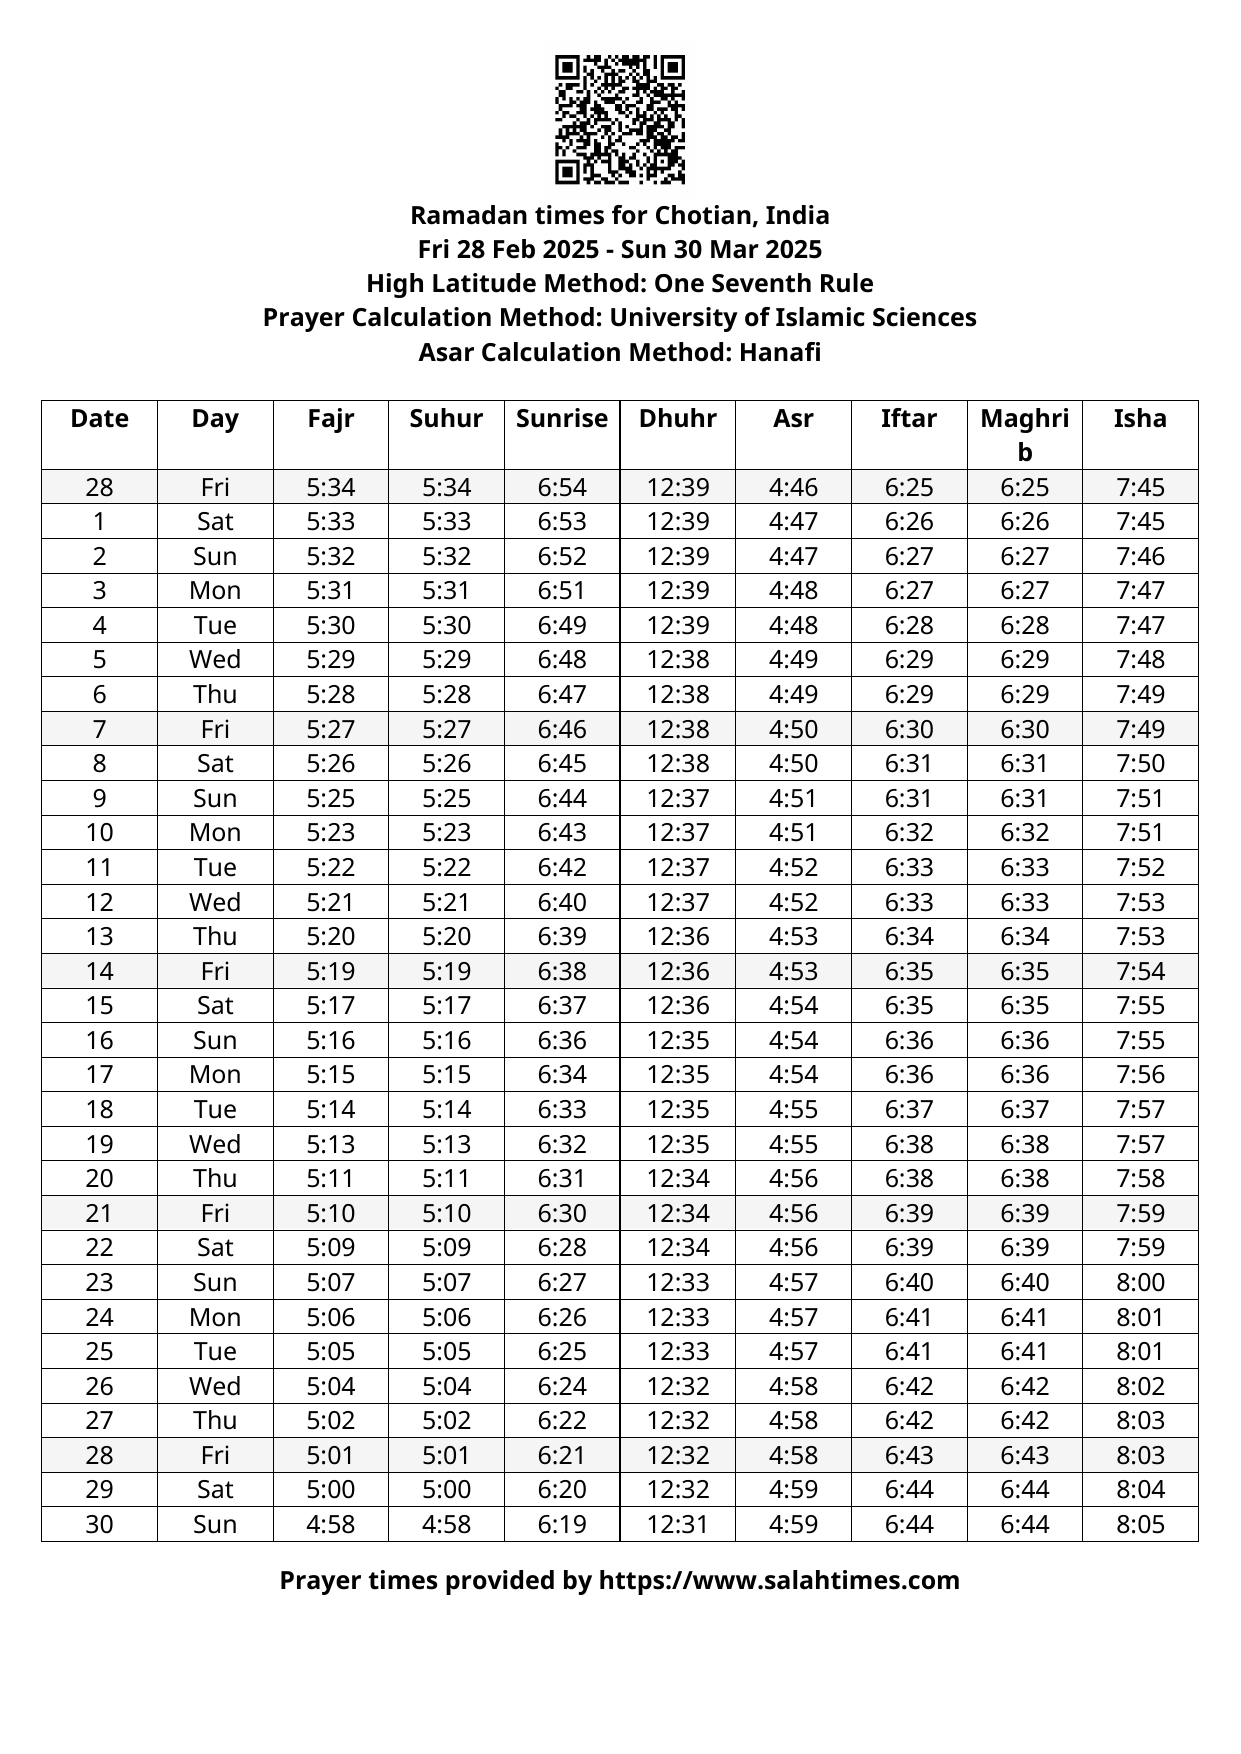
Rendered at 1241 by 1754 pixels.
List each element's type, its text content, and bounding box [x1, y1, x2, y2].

table_cell 5:20 [274, 919, 388, 953]
table_cell 4:53 [736, 919, 851, 953]
text High Latitude Method: One Seventh Rule [42, 266, 1198, 300]
table_cell 5:32 [274, 539, 388, 572]
table_cell 11 [42, 850, 157, 884]
table_cell 6:39 [852, 1231, 967, 1264]
table_cell 12:36 [621, 919, 735, 953]
table_cell 5:28 [274, 677, 388, 711]
table_cell 5:00 [389, 1473, 504, 1506]
table_cell 4:58 [736, 1369, 851, 1402]
table_cell 6:25 [968, 470, 1082, 503]
table_cell 12:39 [621, 504, 735, 538]
table_cell 5:29 [389, 643, 504, 676]
table_cell 12:39 [621, 574, 735, 607]
table_cell 6:41 [968, 1300, 1082, 1333]
table_cell 6:45 [505, 746, 619, 780]
table_cell 12:33 [621, 1300, 735, 1333]
table_cell 12:39 [621, 608, 735, 642]
table_cell 5:19 [274, 954, 388, 987]
table_cell 6:29 [968, 677, 1082, 711]
table_cell Thu [158, 1404, 273, 1437]
table_cell Tue [158, 608, 273, 642]
table_cell 6:44 [968, 1473, 1082, 1506]
table_cell 5:10 [274, 1196, 388, 1229]
table_cell 6:31 [852, 746, 967, 780]
picture [542, 41, 699, 198]
table_cell 12:32 [621, 1404, 735, 1437]
table_cell 5:33 [274, 504, 388, 538]
table_cell 5:06 [389, 1300, 504, 1333]
table_cell 12:39 [621, 470, 735, 503]
table_cell 6:39 [505, 919, 619, 953]
table_cell 6:32 [852, 816, 967, 849]
table_cell 24 [42, 1300, 157, 1333]
table_cell Thu [158, 919, 273, 953]
table_cell 29 [42, 1473, 157, 1506]
table_cell 4:56 [736, 1196, 851, 1229]
table_cell 18 [42, 1092, 157, 1126]
table_cell 8:00 [1083, 1265, 1198, 1299]
table_cell 19 [42, 1127, 157, 1160]
table_cell Tue [158, 850, 273, 884]
table_cell Sat [158, 1231, 273, 1264]
table_cell 12:33 [621, 1265, 735, 1299]
table_cell 7:52 [1083, 850, 1198, 884]
table_cell 12:38 [621, 677, 735, 711]
table_cell 5:14 [389, 1092, 504, 1126]
table_cell 6:30 [968, 712, 1082, 745]
table_cell 1 [42, 504, 157, 538]
table_cell 6:53 [505, 504, 619, 538]
table_header Fajr [274, 401, 388, 469]
table_cell 8:01 [1083, 1334, 1198, 1368]
table_cell 4:57 [736, 1300, 851, 1333]
table_cell 12:37 [621, 816, 735, 849]
table_cell 6:32 [968, 816, 1082, 849]
table_cell 12:32 [621, 1473, 735, 1506]
table_cell 6:25 [505, 1334, 619, 1368]
table_cell 12:34 [621, 1196, 735, 1229]
table_cell Fri [158, 1438, 273, 1472]
table_cell 5:00 [274, 1473, 388, 1506]
table_cell 5:34 [274, 470, 388, 503]
table_cell 4:49 [736, 677, 851, 711]
table_cell 6:34 [968, 919, 1082, 953]
table_cell 4:48 [736, 608, 851, 642]
table_cell 6:44 [852, 1473, 967, 1506]
table_cell Tue [158, 1092, 273, 1126]
table_cell 6:27 [852, 574, 967, 607]
table_cell 12 [42, 885, 157, 918]
table_cell 6:29 [852, 643, 967, 676]
table_cell 6:42 [852, 1369, 967, 1402]
table_cell 5:21 [274, 885, 388, 918]
table_cell 5:27 [274, 712, 388, 745]
table_cell 6:43 [505, 816, 619, 849]
table_cell 4:51 [736, 816, 851, 849]
table_cell 10 [42, 816, 157, 849]
table_cell Wed [158, 1127, 273, 1160]
table_cell 6:28 [505, 1231, 619, 1264]
text Prayer times provided by https://www.salahtimes.com [42, 1563, 1198, 1597]
table_cell 2 [42, 539, 157, 572]
table_cell Tue [158, 1334, 273, 1368]
table_cell 4:51 [736, 781, 851, 814]
table_cell Thu [158, 1161, 273, 1195]
table_cell Wed [158, 1369, 273, 1402]
table_cell 8:03 [1083, 1404, 1198, 1437]
table_cell 6:22 [505, 1404, 619, 1437]
table_cell 5:10 [389, 1196, 504, 1229]
table_cell 5:19 [389, 954, 504, 987]
table_cell 4:52 [736, 885, 851, 918]
table_cell 6:19 [505, 1507, 619, 1541]
table_header Date [42, 401, 157, 469]
table_cell 6:38 [852, 1161, 967, 1195]
table_cell 12:35 [621, 1092, 735, 1126]
table_cell 8:05 [1083, 1507, 1198, 1541]
table_cell 7:45 [1083, 504, 1198, 538]
table_cell Mon [158, 1300, 273, 1333]
table_cell 25 [42, 1334, 157, 1368]
table_cell 5:15 [274, 1058, 388, 1091]
table_cell 6:46 [505, 712, 619, 745]
table_cell 4:54 [736, 1058, 851, 1091]
table_cell 5:07 [274, 1265, 388, 1299]
table_cell 6:48 [505, 643, 619, 676]
table_cell 6:31 [968, 781, 1082, 814]
table_cell 4:56 [736, 1161, 851, 1195]
table_cell 5:05 [389, 1334, 504, 1368]
table_cell 4:54 [736, 1023, 851, 1057]
table_cell 5:22 [389, 850, 504, 884]
table_cell 6:28 [852, 608, 967, 642]
table_cell 6:39 [852, 1196, 967, 1229]
table_cell 6:42 [968, 1369, 1082, 1402]
table_header Sunrise [505, 401, 619, 469]
table_cell 6:43 [968, 1438, 1082, 1472]
table_cell 7:57 [1083, 1092, 1198, 1126]
table_cell 4:50 [736, 712, 851, 745]
table_cell 27 [42, 1404, 157, 1437]
text Fri 28 Feb 2025 - Sun 30 Mar 2025 [42, 232, 1198, 266]
table_cell 6:38 [505, 954, 619, 987]
table_cell 6:27 [968, 574, 1082, 607]
table_cell 5:01 [274, 1438, 388, 1472]
table_cell 12:37 [621, 781, 735, 814]
table_cell 4:47 [736, 539, 851, 572]
table_cell 6:40 [968, 1265, 1082, 1299]
table_cell 5:16 [274, 1023, 388, 1057]
table_cell Thu [158, 677, 273, 711]
table_cell 6:38 [968, 1127, 1082, 1160]
table_cell 5:31 [389, 574, 504, 607]
table_cell 6 [42, 677, 157, 711]
table_cell 6:42 [505, 850, 619, 884]
table_cell 5:06 [274, 1300, 388, 1333]
table_cell 7:53 [1083, 919, 1198, 953]
table_cell 5:30 [274, 608, 388, 642]
table_cell 9 [42, 781, 157, 814]
table_cell 4:58 [736, 1404, 851, 1437]
table_cell 4:55 [736, 1092, 851, 1126]
table_cell 6:37 [505, 989, 619, 1022]
table_cell 5:13 [389, 1127, 504, 1160]
table_cell 6:44 [505, 781, 619, 814]
table_cell 5:27 [389, 712, 504, 745]
table_cell 6:38 [968, 1161, 1082, 1195]
table_cell 5:01 [389, 1438, 504, 1472]
table_cell Sun [158, 539, 273, 572]
table_cell 4:50 [736, 746, 851, 780]
table_cell 7:57 [1083, 1127, 1198, 1160]
table_cell 12:35 [621, 1058, 735, 1091]
table_cell 7:47 [1083, 574, 1198, 607]
table_cell 5:04 [389, 1369, 504, 1402]
table_cell Sat [158, 1473, 273, 1506]
table_cell 7:47 [1083, 608, 1198, 642]
table_cell 5:28 [389, 677, 504, 711]
table_cell 6:29 [852, 677, 967, 711]
table_cell Fri [158, 712, 273, 745]
table_cell 7:58 [1083, 1161, 1198, 1195]
table_cell 5:05 [274, 1334, 388, 1368]
table_cell 6:30 [505, 1196, 619, 1229]
table_cell 6:31 [852, 781, 967, 814]
table_cell 12:36 [621, 989, 735, 1022]
table_cell 7:56 [1083, 1058, 1198, 1091]
table_cell 6:35 [852, 989, 967, 1022]
table_header Asr [736, 401, 851, 469]
table_cell 7:55 [1083, 1023, 1198, 1057]
table_cell 8:02 [1083, 1369, 1198, 1402]
table_cell 6:27 [505, 1265, 619, 1299]
table_cell 6:40 [505, 885, 619, 918]
table_cell Fri [158, 470, 273, 503]
table_cell 6:42 [968, 1404, 1082, 1437]
table_cell 12:38 [621, 643, 735, 676]
table_cell 7:49 [1083, 677, 1198, 711]
table_cell 7:53 [1083, 885, 1198, 918]
table_cell 6:54 [505, 470, 619, 503]
table_cell 30 [42, 1507, 157, 1541]
table_cell Wed [158, 643, 273, 676]
table_cell 12:36 [621, 954, 735, 987]
table_header Maghrib [968, 401, 1082, 469]
table_cell 6:44 [968, 1507, 1082, 1541]
table_cell 5:11 [389, 1161, 504, 1195]
table_cell 5:17 [274, 989, 388, 1022]
table_cell 12:34 [621, 1231, 735, 1264]
table_cell 4:57 [736, 1265, 851, 1299]
table_cell Mon [158, 816, 273, 849]
table_cell 6:34 [852, 919, 967, 953]
table_cell 6:25 [852, 470, 967, 503]
table_cell 6:30 [852, 712, 967, 745]
table_cell 7:59 [1083, 1231, 1198, 1264]
table_cell 12:38 [621, 712, 735, 745]
table_cell 5:31 [274, 574, 388, 607]
table_header Suhur [389, 401, 504, 469]
table_cell 6:47 [505, 677, 619, 711]
table_cell 4:55 [736, 1127, 851, 1160]
table_cell 6:33 [968, 885, 1082, 918]
table_cell 7:50 [1083, 746, 1198, 780]
table_cell 26 [42, 1369, 157, 1402]
table_cell 6:52 [505, 539, 619, 572]
table_cell Fri [158, 954, 273, 987]
table_cell 15 [42, 989, 157, 1022]
table_cell 12:32 [621, 1438, 735, 1472]
table_cell 12:37 [621, 850, 735, 884]
table_cell 5:13 [274, 1127, 388, 1160]
table_cell 5:09 [274, 1231, 388, 1264]
table_cell 7:49 [1083, 712, 1198, 745]
table_cell 6:39 [968, 1196, 1082, 1229]
table_cell Wed [158, 885, 273, 918]
table_cell 6:35 [852, 954, 967, 987]
table_cell 6:37 [968, 1092, 1082, 1126]
table_cell 8:01 [1083, 1300, 1198, 1333]
table_cell 5:25 [389, 781, 504, 814]
table_cell 4:56 [736, 1231, 851, 1264]
table_cell Sun [158, 1023, 273, 1057]
table_cell 4:53 [736, 954, 851, 987]
table_header Isha [1083, 401, 1198, 469]
table_cell 5:30 [389, 608, 504, 642]
table_cell 6:26 [968, 504, 1082, 538]
table_cell 20 [42, 1161, 157, 1195]
table_cell 6:39 [968, 1231, 1082, 1264]
table_cell 6:42 [852, 1404, 967, 1437]
table_cell Mon [158, 574, 273, 607]
table_cell 6:29 [968, 643, 1082, 676]
table_cell 6:51 [505, 574, 619, 607]
table_cell 13 [42, 919, 157, 953]
table_cell 7:46 [1083, 539, 1198, 572]
table_cell 6:24 [505, 1369, 619, 1402]
table_header Day [158, 401, 273, 469]
table_cell 12:32 [621, 1369, 735, 1402]
table_cell 5:02 [274, 1404, 388, 1437]
table_cell 4:48 [736, 574, 851, 607]
table_cell 7:51 [1083, 816, 1198, 849]
table_cell 6:40 [852, 1265, 967, 1299]
table_cell 5:07 [389, 1265, 504, 1299]
table_cell 5:26 [274, 746, 388, 780]
table_cell 21 [42, 1196, 157, 1229]
table_cell 5:17 [389, 989, 504, 1022]
table_cell 5:14 [274, 1092, 388, 1126]
table_cell 6:27 [968, 539, 1082, 572]
table_cell 4:46 [736, 470, 851, 503]
table_header Dhuhr [621, 401, 735, 469]
table_cell 6:36 [968, 1023, 1082, 1057]
table_cell 7:48 [1083, 643, 1198, 676]
table_cell 6:35 [968, 954, 1082, 987]
table_cell 4:54 [736, 989, 851, 1022]
table_cell 17 [42, 1058, 157, 1091]
table_cell 12:31 [621, 1507, 735, 1541]
table_cell 6:31 [968, 746, 1082, 780]
table_cell 7:51 [1083, 781, 1198, 814]
table_cell 5 [42, 643, 157, 676]
table_cell 5:04 [274, 1369, 388, 1402]
table_cell 4:58 [274, 1507, 388, 1541]
table_cell 4:52 [736, 850, 851, 884]
table_cell 6:36 [968, 1058, 1082, 1091]
table_cell Fri [158, 1196, 273, 1229]
table_cell 12:37 [621, 885, 735, 918]
table_cell 5:11 [274, 1161, 388, 1195]
table_header Iftar [852, 401, 967, 469]
table_cell 14 [42, 954, 157, 987]
table_cell 6:33 [968, 850, 1082, 884]
table_cell 4:47 [736, 504, 851, 538]
table_cell 6:33 [852, 885, 967, 918]
table_cell Sat [158, 746, 273, 780]
table_cell 6:31 [505, 1161, 619, 1195]
text Asar Calculation Method: Hanafi [42, 334, 1198, 368]
table_cell 12:33 [621, 1334, 735, 1368]
table_cell 6:36 [852, 1058, 967, 1091]
text Prayer Calculation Method: University of Islamic Sciences [42, 300, 1198, 334]
table_cell 5:21 [389, 885, 504, 918]
table_cell Sun [158, 1265, 273, 1299]
table_cell 5:29 [274, 643, 388, 676]
text Ramadan times for Chotian, India [42, 198, 1198, 232]
table_cell Sun [158, 781, 273, 814]
table_cell 6:32 [505, 1127, 619, 1160]
table_cell 5:20 [389, 919, 504, 953]
table_cell 8 [42, 746, 157, 780]
table_cell Mon [158, 1058, 273, 1091]
table_cell 4:57 [736, 1334, 851, 1368]
table_cell 4:58 [389, 1507, 504, 1541]
table_cell 5:34 [389, 470, 504, 503]
table_cell 6:41 [968, 1334, 1082, 1368]
table_cell 12:34 [621, 1161, 735, 1195]
table_cell 5:32 [389, 539, 504, 572]
table_cell 5:23 [389, 816, 504, 849]
table_cell 5:16 [389, 1023, 504, 1057]
table_cell 12:39 [621, 539, 735, 572]
table_cell 6:37 [852, 1092, 967, 1126]
table_cell 16 [42, 1023, 157, 1057]
table_cell 5:33 [389, 504, 504, 538]
table_cell 7:54 [1083, 954, 1198, 987]
table_cell 4:59 [736, 1507, 851, 1541]
table_cell 5:02 [389, 1404, 504, 1437]
table_cell 8:04 [1083, 1473, 1198, 1506]
table_cell 8:03 [1083, 1438, 1198, 1472]
table_cell 6:27 [852, 539, 967, 572]
table_cell 12:35 [621, 1023, 735, 1057]
table_cell 5:23 [274, 816, 388, 849]
table_cell 6:33 [852, 850, 967, 884]
table_cell 4:58 [736, 1438, 851, 1472]
table_cell 4 [42, 608, 157, 642]
table_cell 3 [42, 574, 157, 607]
table_cell 7:55 [1083, 989, 1198, 1022]
table_cell 6:21 [505, 1438, 619, 1472]
table_cell 6:34 [505, 1058, 619, 1091]
table_cell 5:25 [274, 781, 388, 814]
table_cell 6:28 [968, 608, 1082, 642]
table_cell 12:35 [621, 1127, 735, 1160]
table_cell 6:26 [852, 504, 967, 538]
table_cell 6:41 [852, 1300, 967, 1333]
table_cell 6:44 [852, 1507, 967, 1541]
table_cell 4:49 [736, 643, 851, 676]
table_cell 22 [42, 1231, 157, 1264]
table_cell 6:38 [852, 1127, 967, 1160]
table_cell 5:26 [389, 746, 504, 780]
table_cell 23 [42, 1265, 157, 1299]
table_cell 7 [42, 712, 157, 745]
table_cell 6:49 [505, 608, 619, 642]
table_cell 6:36 [852, 1023, 967, 1057]
table_cell 12:38 [621, 746, 735, 780]
table_cell 6:35 [968, 989, 1082, 1022]
table_cell 6:41 [852, 1334, 967, 1368]
table_cell Sat [158, 989, 273, 1022]
table_cell 6:33 [505, 1092, 619, 1126]
table_cell 4:59 [736, 1473, 851, 1506]
table_cell 5:09 [389, 1231, 504, 1264]
table_cell Sat [158, 504, 273, 538]
table_cell 7:45 [1083, 470, 1198, 503]
table_cell 6:36 [505, 1023, 619, 1057]
table_cell 5:15 [389, 1058, 504, 1091]
table_cell 5:22 [274, 850, 388, 884]
table_cell 28 [42, 1438, 157, 1472]
table_cell 7:59 [1083, 1196, 1198, 1229]
table_cell 6:26 [505, 1300, 619, 1333]
table_cell Sun [158, 1507, 273, 1541]
table_cell 28 [42, 470, 157, 503]
table_cell 6:20 [505, 1473, 619, 1506]
table_cell 6:43 [852, 1438, 967, 1472]
